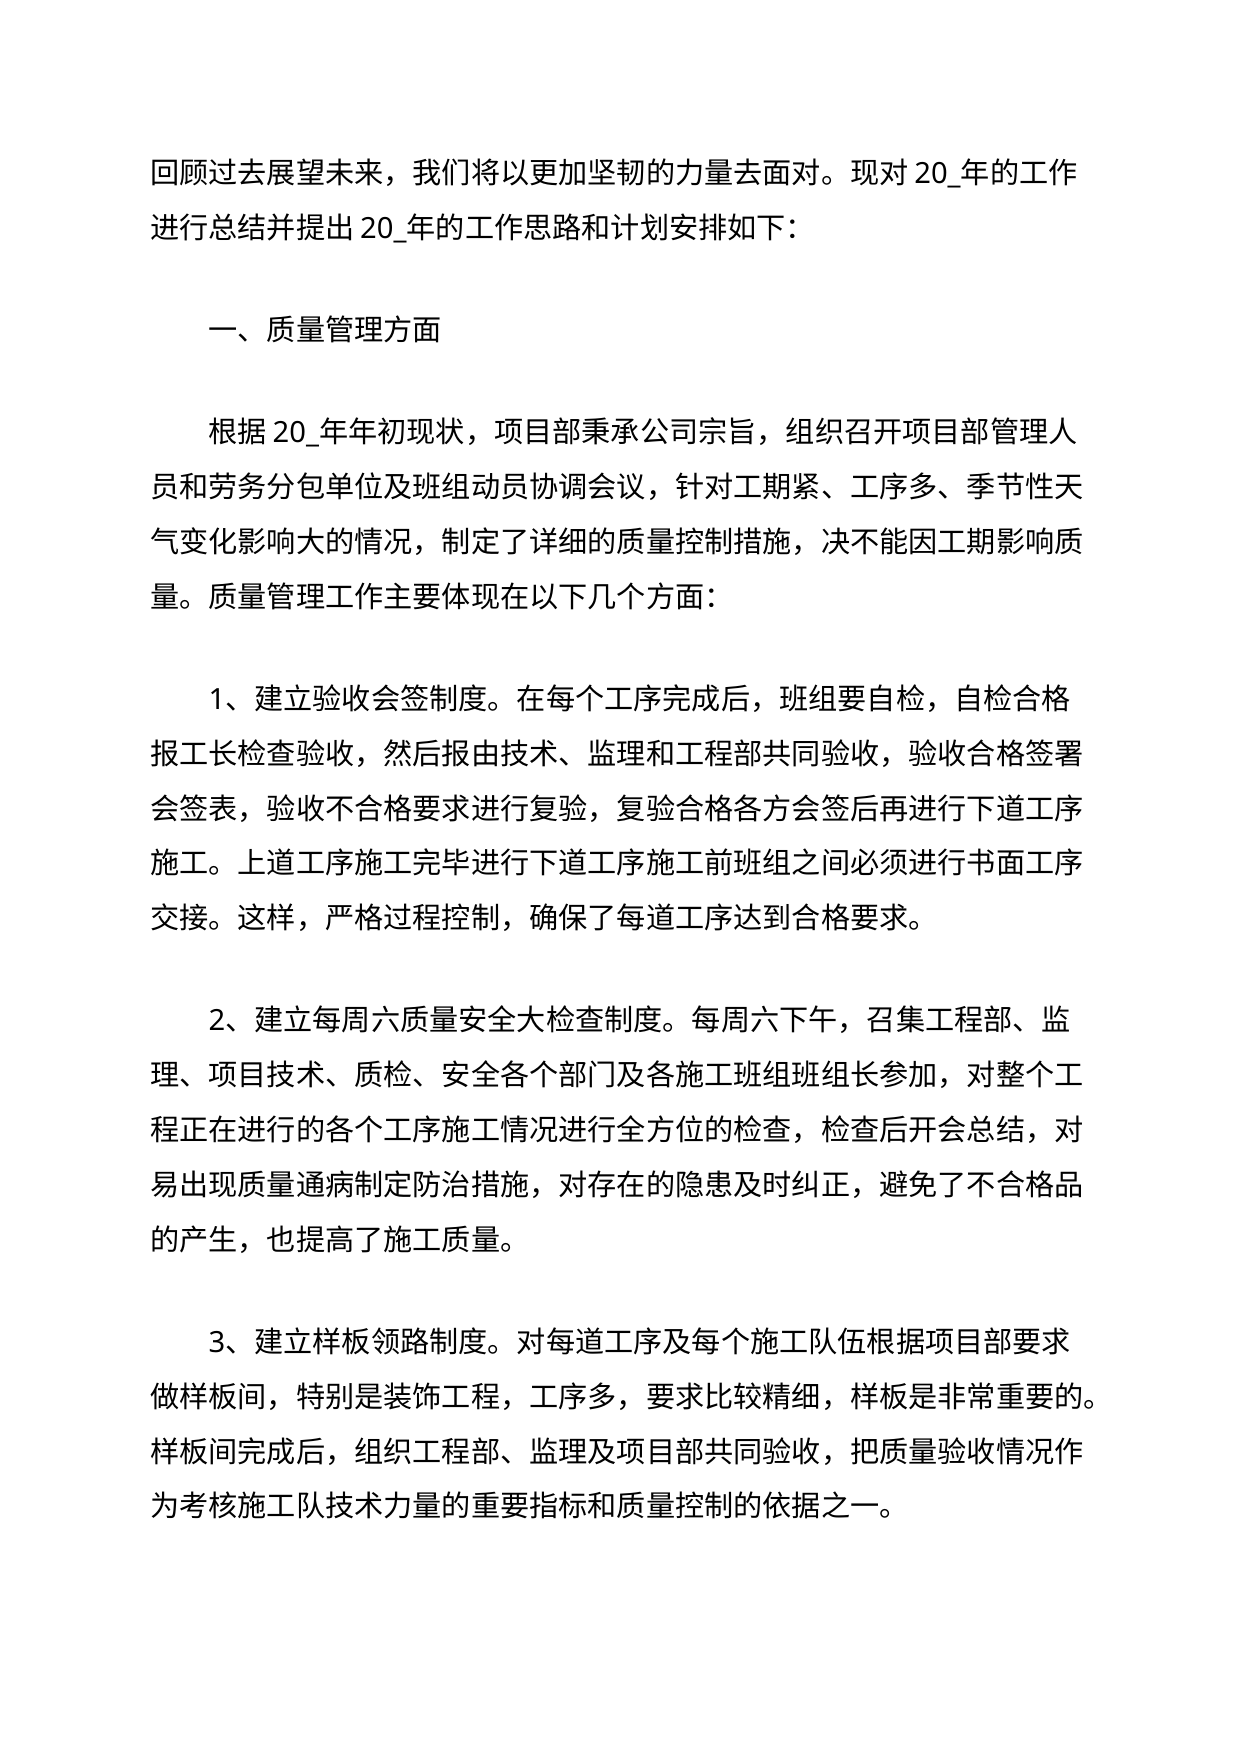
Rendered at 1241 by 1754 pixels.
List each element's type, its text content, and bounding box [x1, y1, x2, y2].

text 2、建立每周六质量安全大检查制度。每周六下午，召集工程部、监理、项目技术、质检、安全各个部门及各施工班组班组长参加，对整个工程正在进行的各个工序施工情况进行全方位的检查，检查后开会总结，对易出现质量通病制定防治措施，对存在的隐患及时纠正，避免了不合格品的产生，也提高了施工质量。 [150, 997, 1090, 1259]
text 1、建立验收会签制度。在每个工序完成后，班组要自检，自检合格报工长检查验收，然后报由技术、监理和工程部共同验收，验收合格签署会签表，验收不合格要求进行复验，复验合格各方会签后再进行下道工序施工。上道工序施工完毕进行下道工序施工前班组之间必须进行书面工序交接。这样，严格过程控制，确保了每道工序达到合格要求。 [150, 675, 1090, 937]
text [150, 150, 1090, 247]
text 3、建立样板领路制度。对每道工序及每个施工队伍根据项目部要求做样板间，特别是装饰工程，工序多，要求比较精细，样板是非常重要的。样板间完成后，组织工程部、监理及项目部共同验收，把质量验收情况作为考核施工队技术力量的重要指标和质量控制的依据之一。 [150, 1318, 1090, 1525]
text 根据20_年年初现状，项目部秉承公司宗旨，组织召开项目部管理人员和劳务分包单位及班组动员协调会议，针对工期紧、工序多、季节性天气变化影响大的情况，制定了详细的质量控制措施，决不能因工期影响质量。质量管理工作主要体现在以下几个方面： [150, 409, 1090, 616]
text 一、质量管理方面 [150, 307, 1090, 349]
